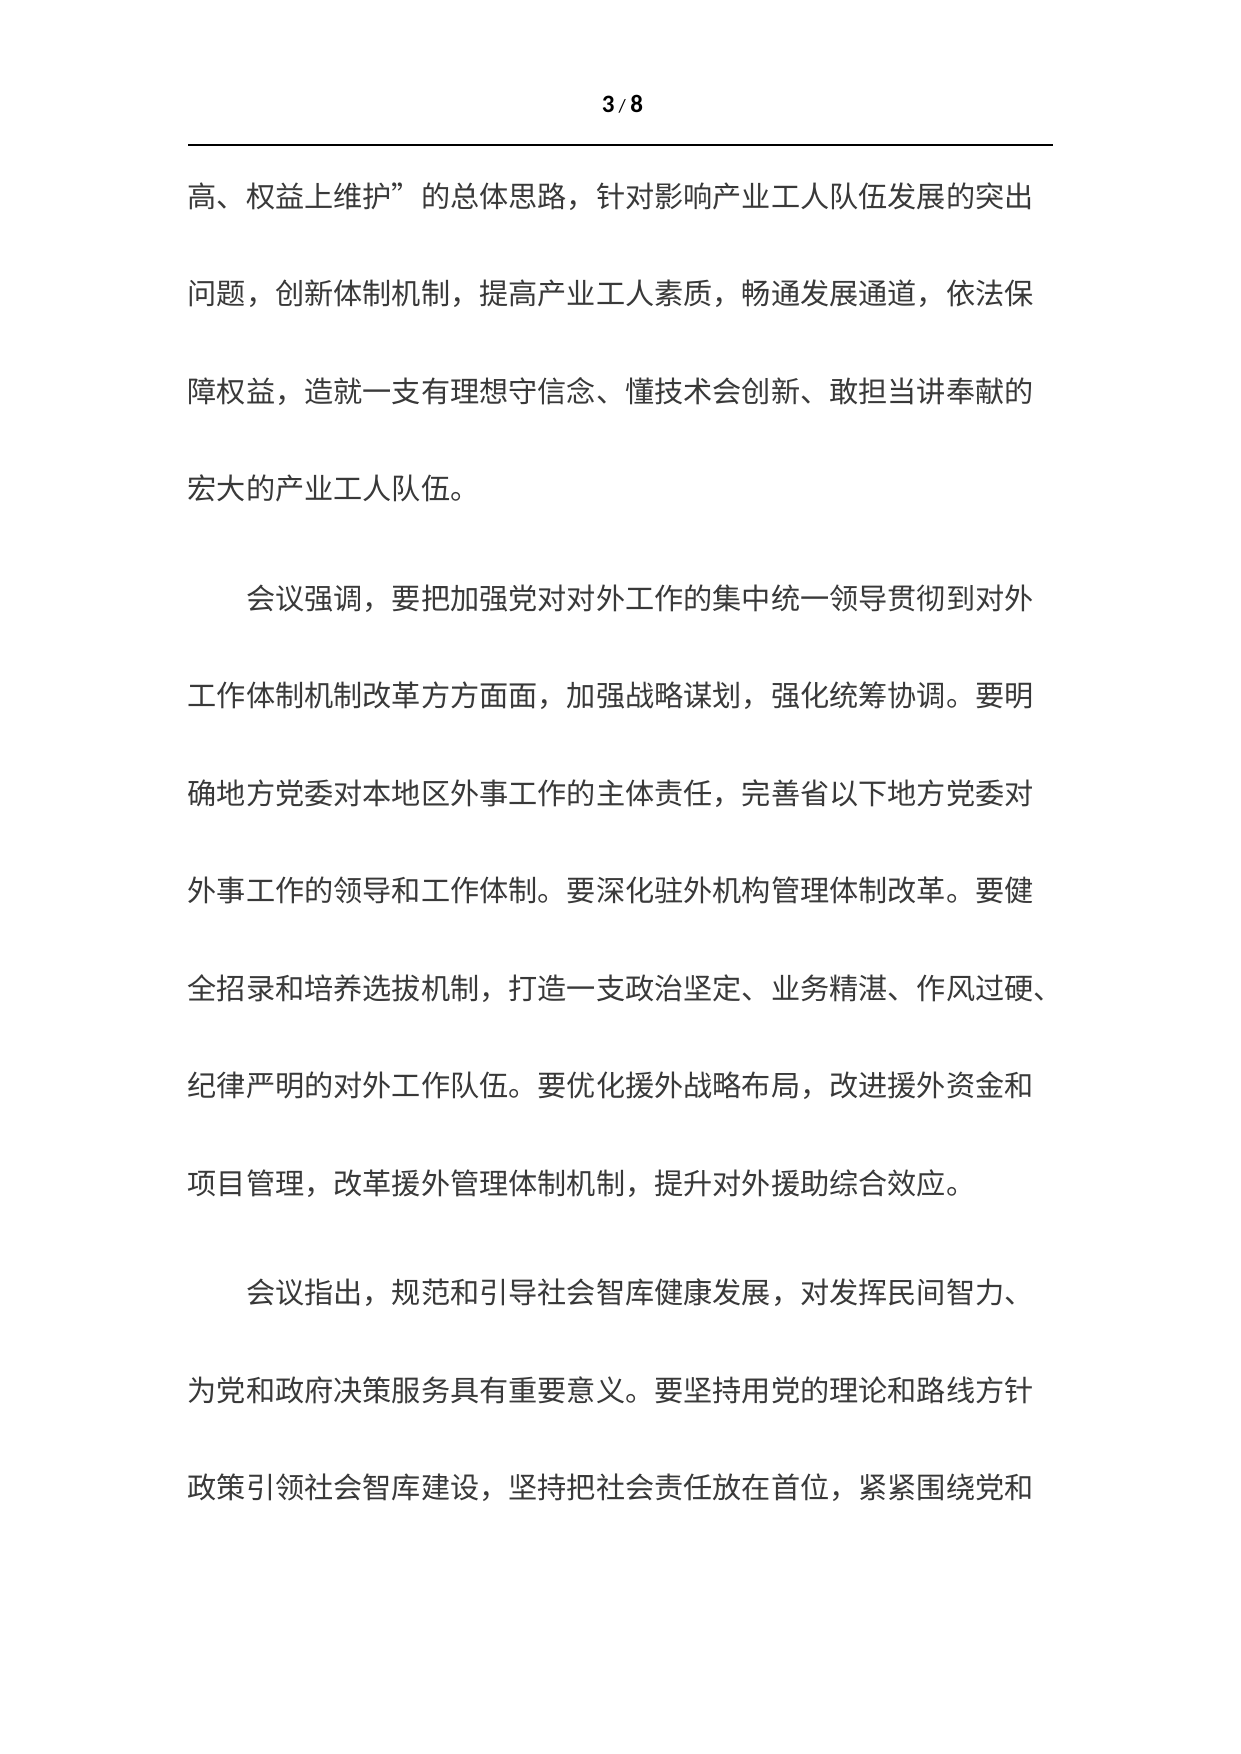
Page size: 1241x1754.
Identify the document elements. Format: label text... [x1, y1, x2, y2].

text 会议强调，要把加强党对对外工作的集中统一领导贯彻到对外工作体制机制改革方方面面，加强战略谋划，强化统筹协调。要明确地方党委对本地区外事工作的主体责任，完善省以下地方党委对外事工作的领导和工作体制。要深化驻外机构管理体制改革。要健全招录和培养选拔机制，打造一支政治坚定、业务精湛、作风过硬、纪律严明的对外工作队伍。要优化援外战略布局，改进援外资金和项目管理，改革援外管理体制机制，提升对外援助综合效应。 [187, 564, 1053, 1214]
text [187, 1259, 1053, 1519]
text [187, 162, 1053, 519]
